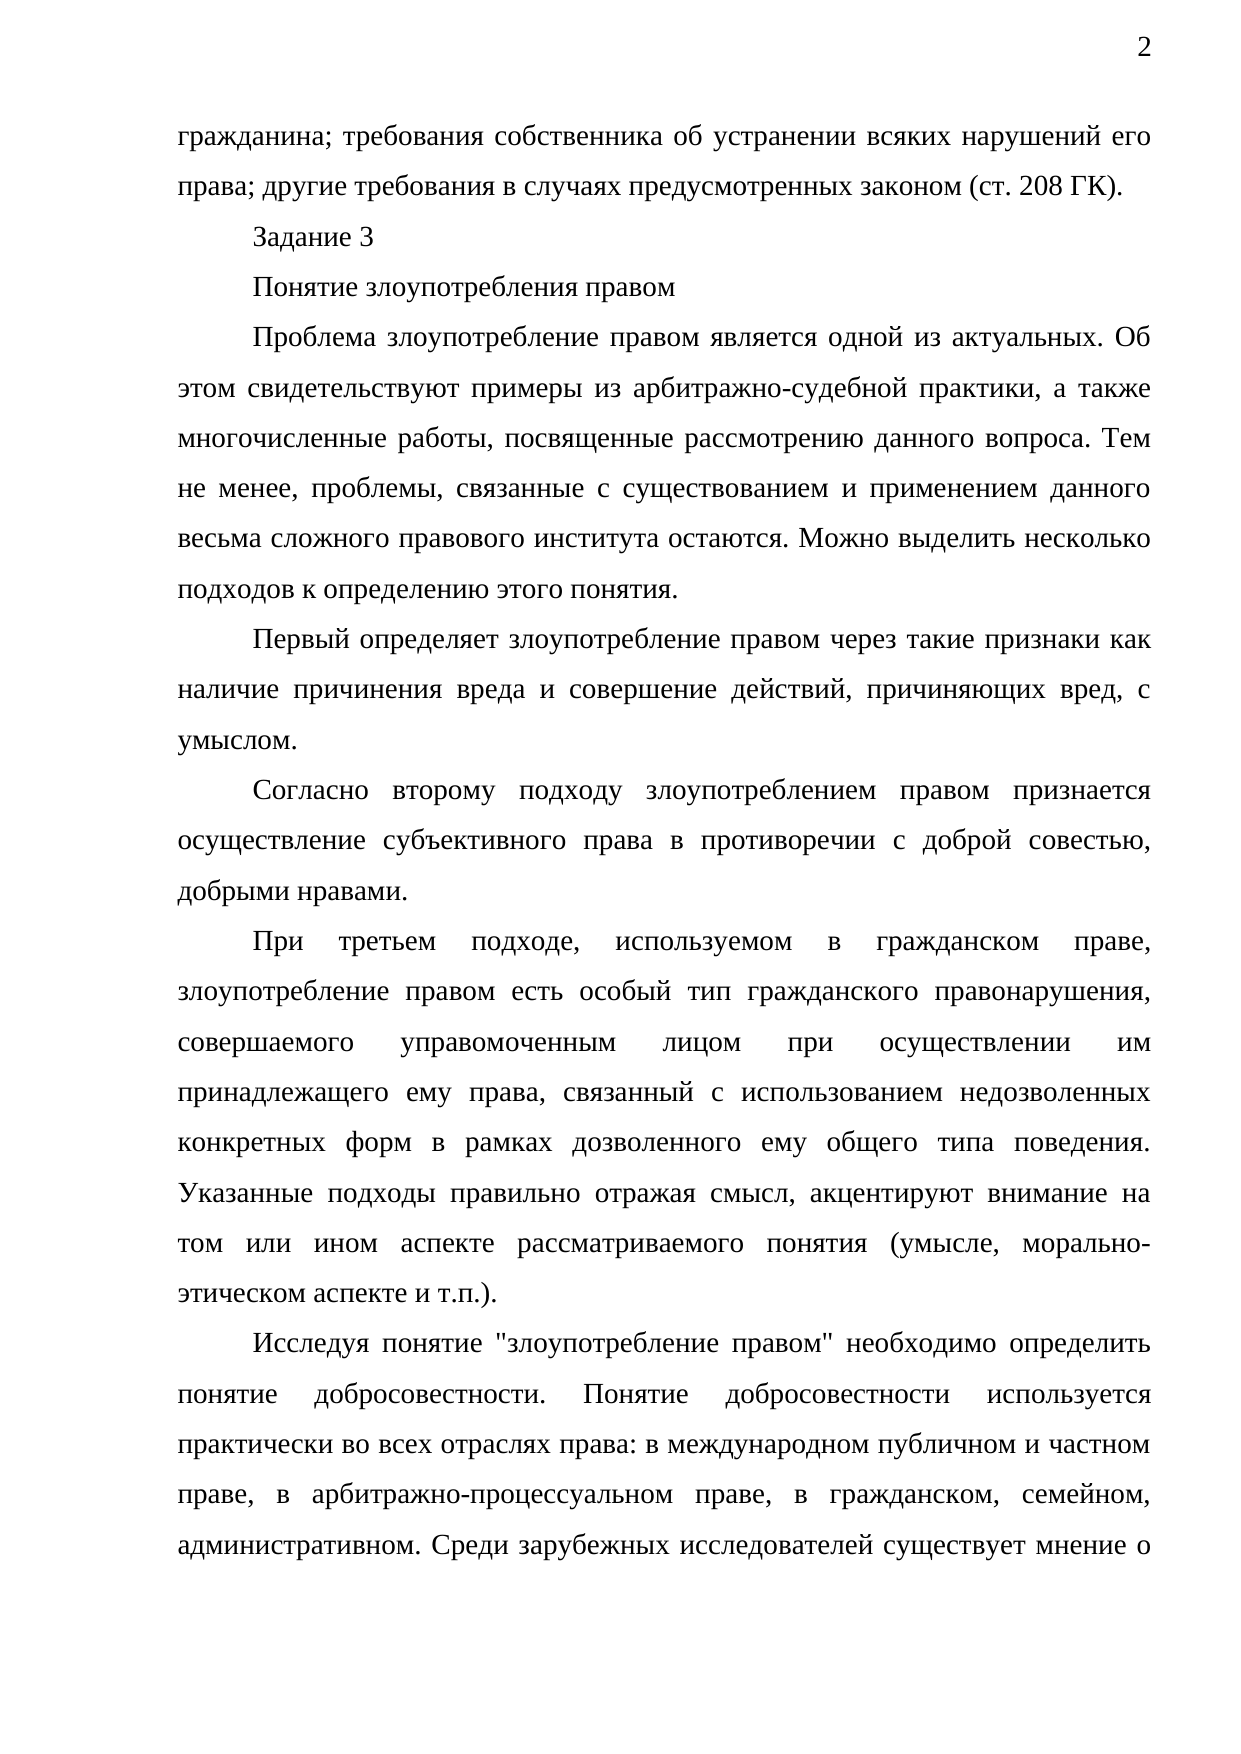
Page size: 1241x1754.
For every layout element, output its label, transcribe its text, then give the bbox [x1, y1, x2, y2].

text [177, 1326, 1152, 1560]
text Понятие злоупотребления правом [177, 269, 1152, 303]
text Первый определяет злоупотребление правом через такие признаки как наличие причинения вреда и совершение действий, причиняющих вред, с умыслом. [177, 621, 1152, 755]
text Задание 3 [177, 219, 1152, 252]
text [177, 118, 1152, 202]
text При третьем подходе, используемом в гражданском праве, злоупотребление правом есть особый тип гражданского правонарушения, совершаемого управомоченным лицом при осуществлении им принадлежащего ему права, связанный с использованием недозволенных конкретных форм в рамках дозволенного ему общего типа поведения. Указанные подходы правильно отражая смысл, акцентируют внимание на том или ином аспекте рассматриваемого понятия (умысле, морально-этическом аспекте и т.п.). [177, 923, 1152, 1309]
text Проблема злоупотребление правом является одной из актуальных. Об этом свидетельствуют примеры из арбитражно-судебной практики, а также многочисленные работы, посвященные рассмотрению данного вопроса. Тем не менее, проблемы, связанные с существованием и применением данного весьма сложного правового института остаются. Можно выделить несколько подходов к определению этого понятия. [177, 319, 1152, 604]
text Согласно второму подходу злоупотреблением правом признается осуществление субъективного права в противоречии с доброй совестью, добрыми нравами. [177, 772, 1152, 906]
